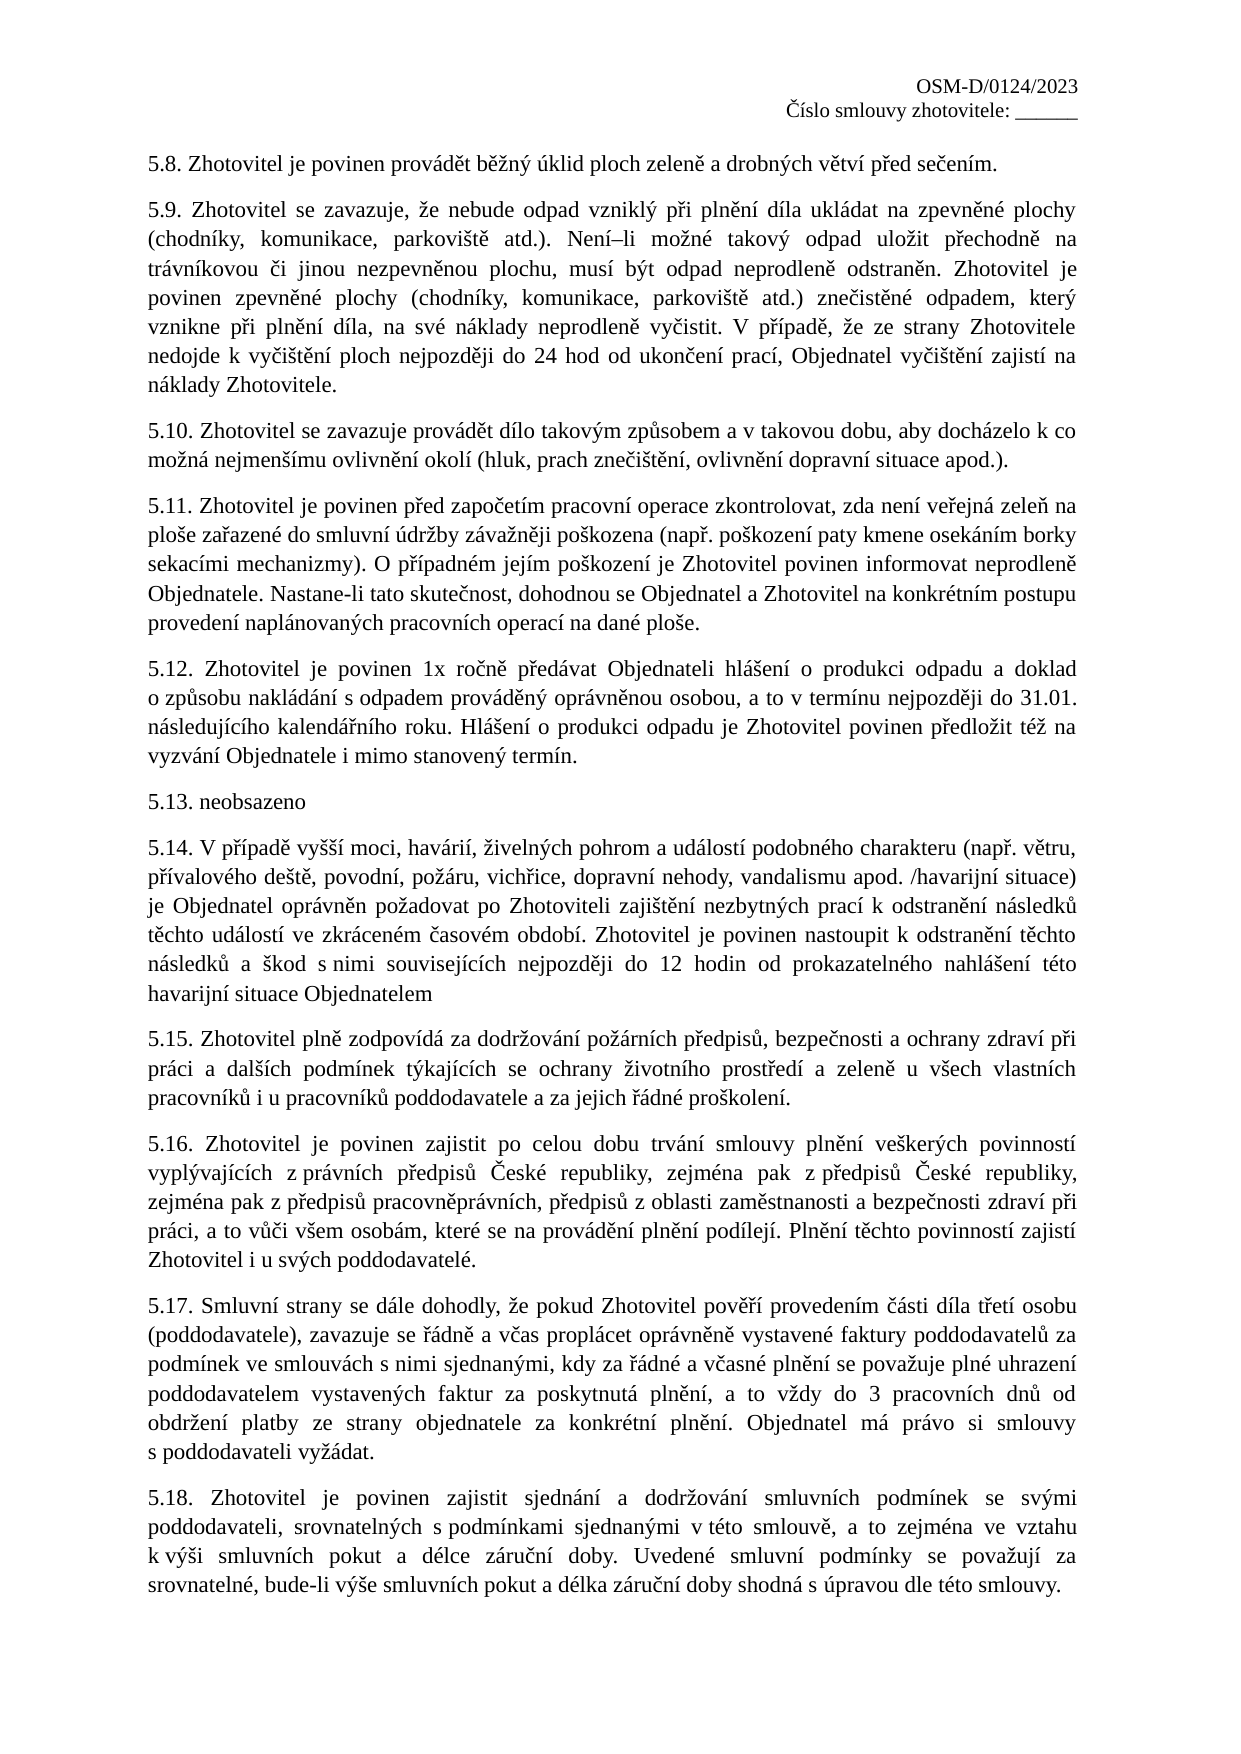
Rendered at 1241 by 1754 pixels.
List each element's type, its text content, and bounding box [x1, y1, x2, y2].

text 5.15. Zhotovitel plně zodpovídá za dodržování požárních předpisů, bezpečnosti a ochrany zdraví při práci a dalších podmínek týkajících se ochrany životního prostředí a zeleně u všech vlastních pracovníků i u pracovníků poddodavatele a za jejich řádné proškolení. [148, 1023, 1078, 1110]
text 5.12. Zhotovitel je povinen 1x ročně předávat Objednateli hlášení o produkci odpadu a doklad o způsobu nakládání s odpadem prováděný oprávněnou osobou, a to v termínu nejpozději do 31.01. následujícího kalendářního roku. Hlášení o produkci odpadu je Zhotovitel povinen předložit též na vyzvání Objednatele i mimo stanovený termín. [148, 652, 1078, 768]
text 5.8. Zhotovitel je povinen provádět běžný úklid ploch zeleně a drobných větví před sečením. [148, 148, 1078, 177]
text 5.16. Zhotovitel je povinen zajistit po celou dobu trvání smlouvy plnění veškerých povinností vyplývajících z právních předpisů České republiky, zejména pak z předpisů České republiky, zejména pak z předpisů pracovněprávních, předpisů z oblasti zaměstnanosti a bezpečnosti zdraví při práci, a to vůči všem osobám, které se na provádění plnění podílejí. Plnění těchto povinností zajistí Zhotovitel i u svých poddodavatelé. [148, 1127, 1078, 1273]
text 5.10. Zhotovitel se zavazuje provádět dílo takovým způsobem a v takovou dobu, aby docházelo k co možná nejmenšímu ovlivnění okolí (hluk, prach znečištění, ovlivnění dopravní situace apod.). [148, 414, 1078, 473]
text 5.17. Smluvní strany se dále dohodly, že pokud Zhotovitel pověří provedením části díla třetí osobu (poddodavatele), zavazuje se řádně a včas proplácet oprávněně vystavené faktury poddodavatelů za podmínek ve smlouvách s nimi sjednanými, kdy za řádné a včasné plnění se považuje plné uhrazení poddodavatelem vystavených faktur za poskytnutá plnění, a to vždy do 3 pracovních dnů od obdržení platby ze strany objednatele za konkrétní plnění. Objednatel má právo si smlouvy s poddodavateli vyžádat. [148, 1289, 1078, 1464]
text 5.9. Zhotovitel se zavazuje, že nebude odpad vzniklý při plnění díla ukládat na zpevněné plochy (chodníky, komunikace, parkoviště atd.). Není–li možné takový odpad uložit přechodně na trávníkovou či jinou nezpevněnou plochu, musí být odpad neprodleně odstraněn. Zhotovitel je povinen zpevněné plochy (chodníky, komunikace, parkoviště atd.) znečistěné odpadem, který vznikne při plnění díla, na své náklady neprodleně vyčistit. V případě, že ze strany Zhotovitele nedojde k vyčištění ploch nejpozději do 24 hod od ukončení prací, Objednatel vyčištění zajistí na náklady Zhotovitele. [148, 193, 1078, 398]
text 5.11. Zhotovitel je povinen před započetím pracovní operace zkontrolovat, zda není veřejná zeleň na ploše zařazené do smluvní údržby závažněji poškozena (např. poškození paty kmene osekáním borky sekacími mechanizmy). O případném jejím poškození je Zhotovitel povinen informovat neprodleně Objednatele. Nastane-li tato skutečnost, dohodnou se Objednatel a Zhotovitel na konkrétním postupu provedení naplánovaných pracovních operací na dané ploše. [148, 489, 1078, 635]
text 5.14. V případě vyšší moci, havárií, živelných pohrom a událostí podobného charakteru (např. větru, přívalového deště, povodní, požáru, vichřice, dopravní nehody, vandalismu apod. /havarijní situace) je Objednatel oprávněn požadovat po Zhotoviteli zajištění nezbytných prací k odstranění následků těchto událostí ve zkráceném časovém období. Zhotovitel je povinen nastoupit k odstranění těchto následků a škod s nimi souvisejících nejpozději do 12 hodin od prokazatelného nahlášení této havarijní situace Objednatelem [148, 831, 1078, 1006]
text 5.18. Zhotovitel je povinen zajistit sjednání a dodržování smluvních podmínek se svými poddodavateli, srovnatelných s podmínkami sjednanými v této smlouvě, a to zejména ve vztahu k výši smluvních pokut a délce záruční doby. Uvedené smluvní podmínky se považují za srovnatelné, bude-li výše smluvních pokut a délka záruční doby shodná s úpravou dle této smlouvy. [148, 1481, 1078, 1598]
text 5.13. neobsazeno [148, 785, 1078, 814]
